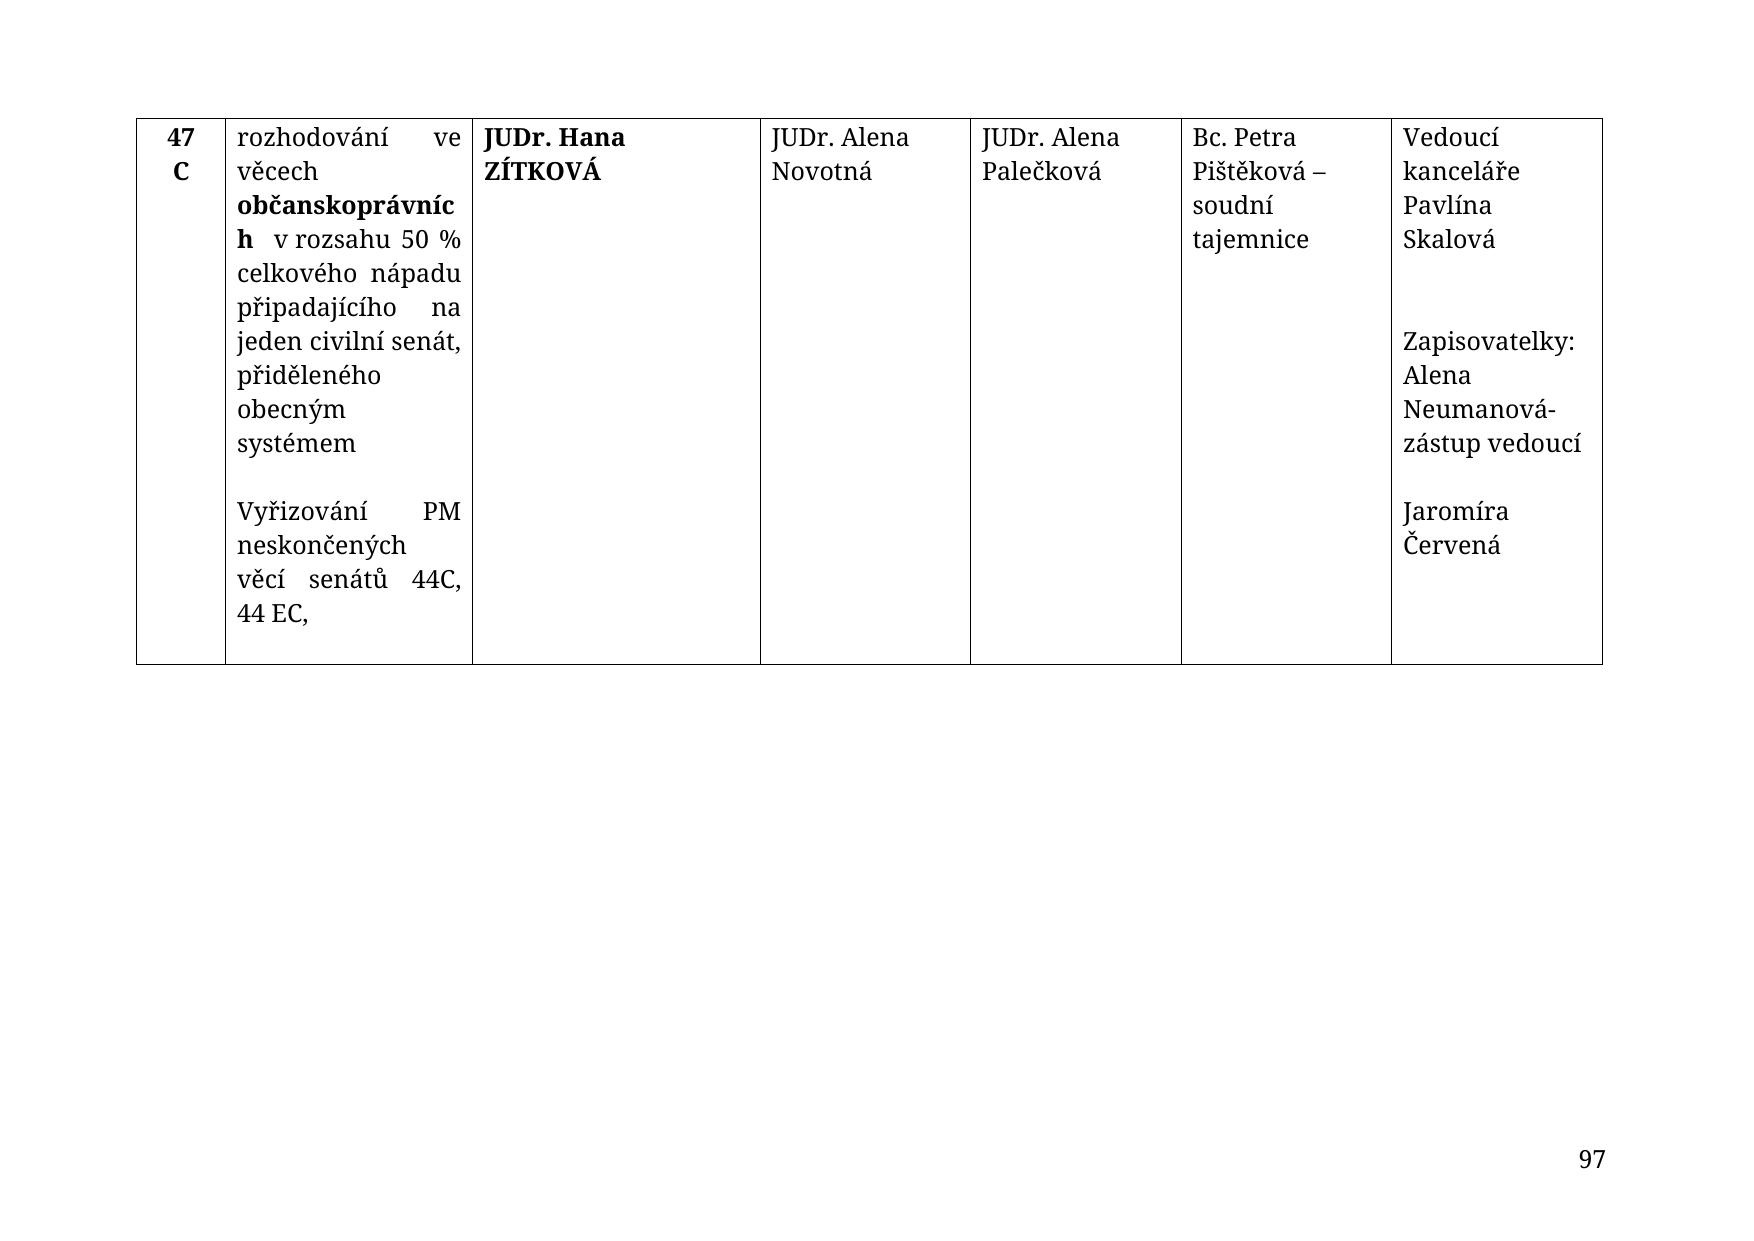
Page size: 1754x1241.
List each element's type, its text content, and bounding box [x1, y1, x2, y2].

table_cell 47 C [137, 119, 225, 664]
table_cell JUDr. Alena Novotná [761, 119, 970, 664]
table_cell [1392, 119, 1602, 664]
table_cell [971, 119, 1181, 664]
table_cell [226, 119, 472, 664]
table_cell JUDr. Hana ZÍTKOVÁ [473, 119, 760, 664]
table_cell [1182, 119, 1391, 664]
